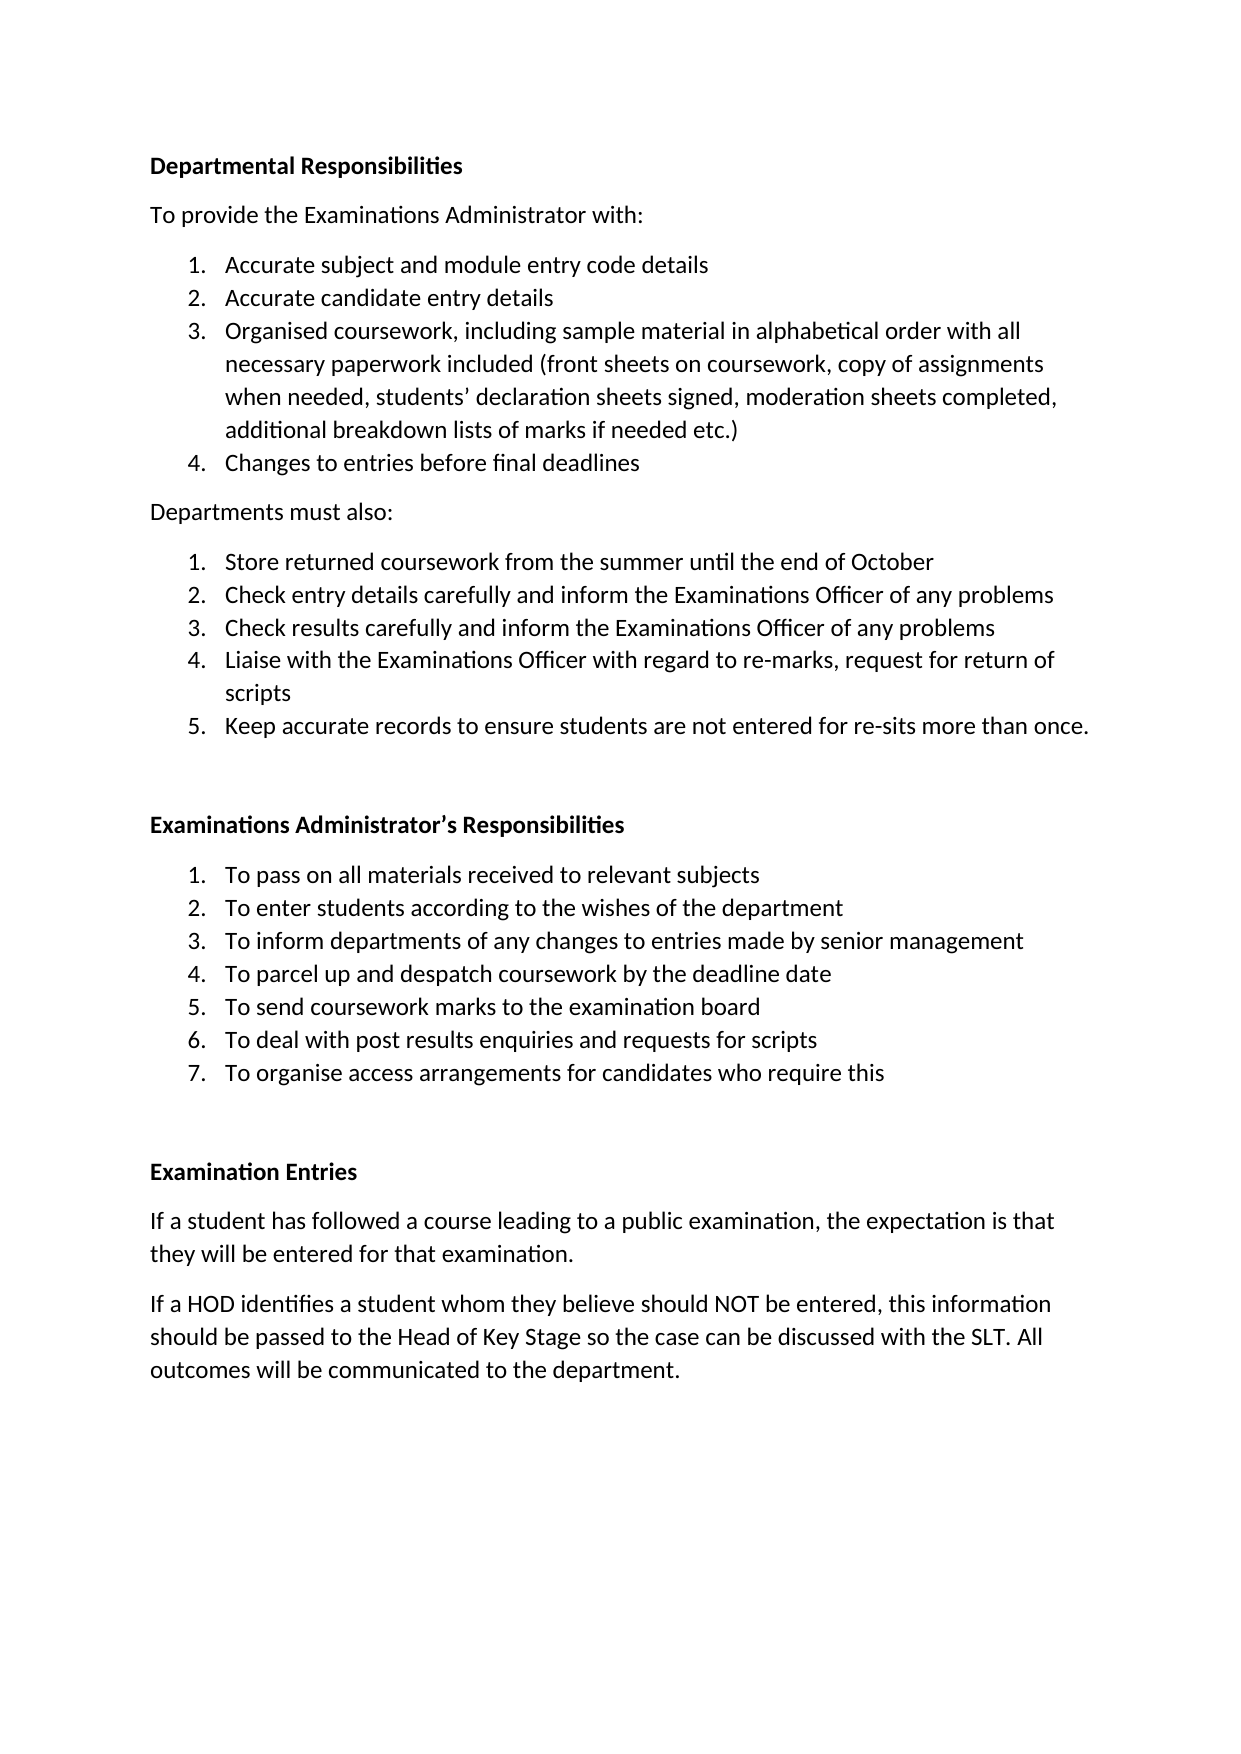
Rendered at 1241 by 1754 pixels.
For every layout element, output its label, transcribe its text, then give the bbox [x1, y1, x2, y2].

text Examinations Administrator’s Responsibilities [150, 809, 1090, 840]
list Liaise with the Examinations Officer with regard to re-marks, request for return of scripts [187, 644, 1090, 708]
list To send coursework marks to the examination board [187, 991, 1090, 1021]
list To deal with post results enquiries and requests for scripts [187, 1024, 1090, 1054]
list To organise access arrangements for candidates who require this [187, 1057, 1090, 1087]
text Examination Entries [150, 1156, 1090, 1186]
text Departments must also: [150, 496, 1090, 527]
list Accurate subject and module entry code details [187, 249, 1090, 280]
text If a HOD identifies a student whom they believe should NOT be entered, this information should be passed to the Head of Key Stage so the case can be discussed with the SLT. All outcomes will be communicated to the department. [150, 1288, 1090, 1384]
list To pass on all materials received to relevant subjects [187, 859, 1090, 890]
list To inform departments of any changes to entries made by senior management [187, 925, 1090, 956]
list Check entry details carefully and inform the Examinations Officer of any problems [187, 579, 1090, 609]
list Accurate candidate entry details [187, 282, 1090, 313]
text If a student has followed a course leading to a public examination, the expectation is that they will be entered for that examination. [150, 1205, 1090, 1269]
list Check results carefully and inform the Examinations Officer of any problems [187, 612, 1090, 642]
list Keep accurate records to ensure students are not entered for re-sits more than once. [187, 710, 1090, 741]
list To enter students according to the wishes of the department [187, 892, 1090, 923]
text To provide the Examinations Administrator with: [150, 199, 1090, 230]
list Changes to entries before final deadlines [187, 447, 1090, 477]
list Store returned coursework from the summer until the end of October [187, 546, 1090, 576]
list Organised coursework, including sample material in alphabetical order with all necessary paperwork included (front sheets on coursework, copy of assignments when needed, students’ declaration sheets signed, moderation sheets completed, additional breakdown lists of marks if needed etc.) [187, 315, 1090, 444]
list To parcel up and despatch coursework by the deadline date [187, 958, 1090, 988]
text Departmental Responsibilities [150, 150, 1090, 181]
